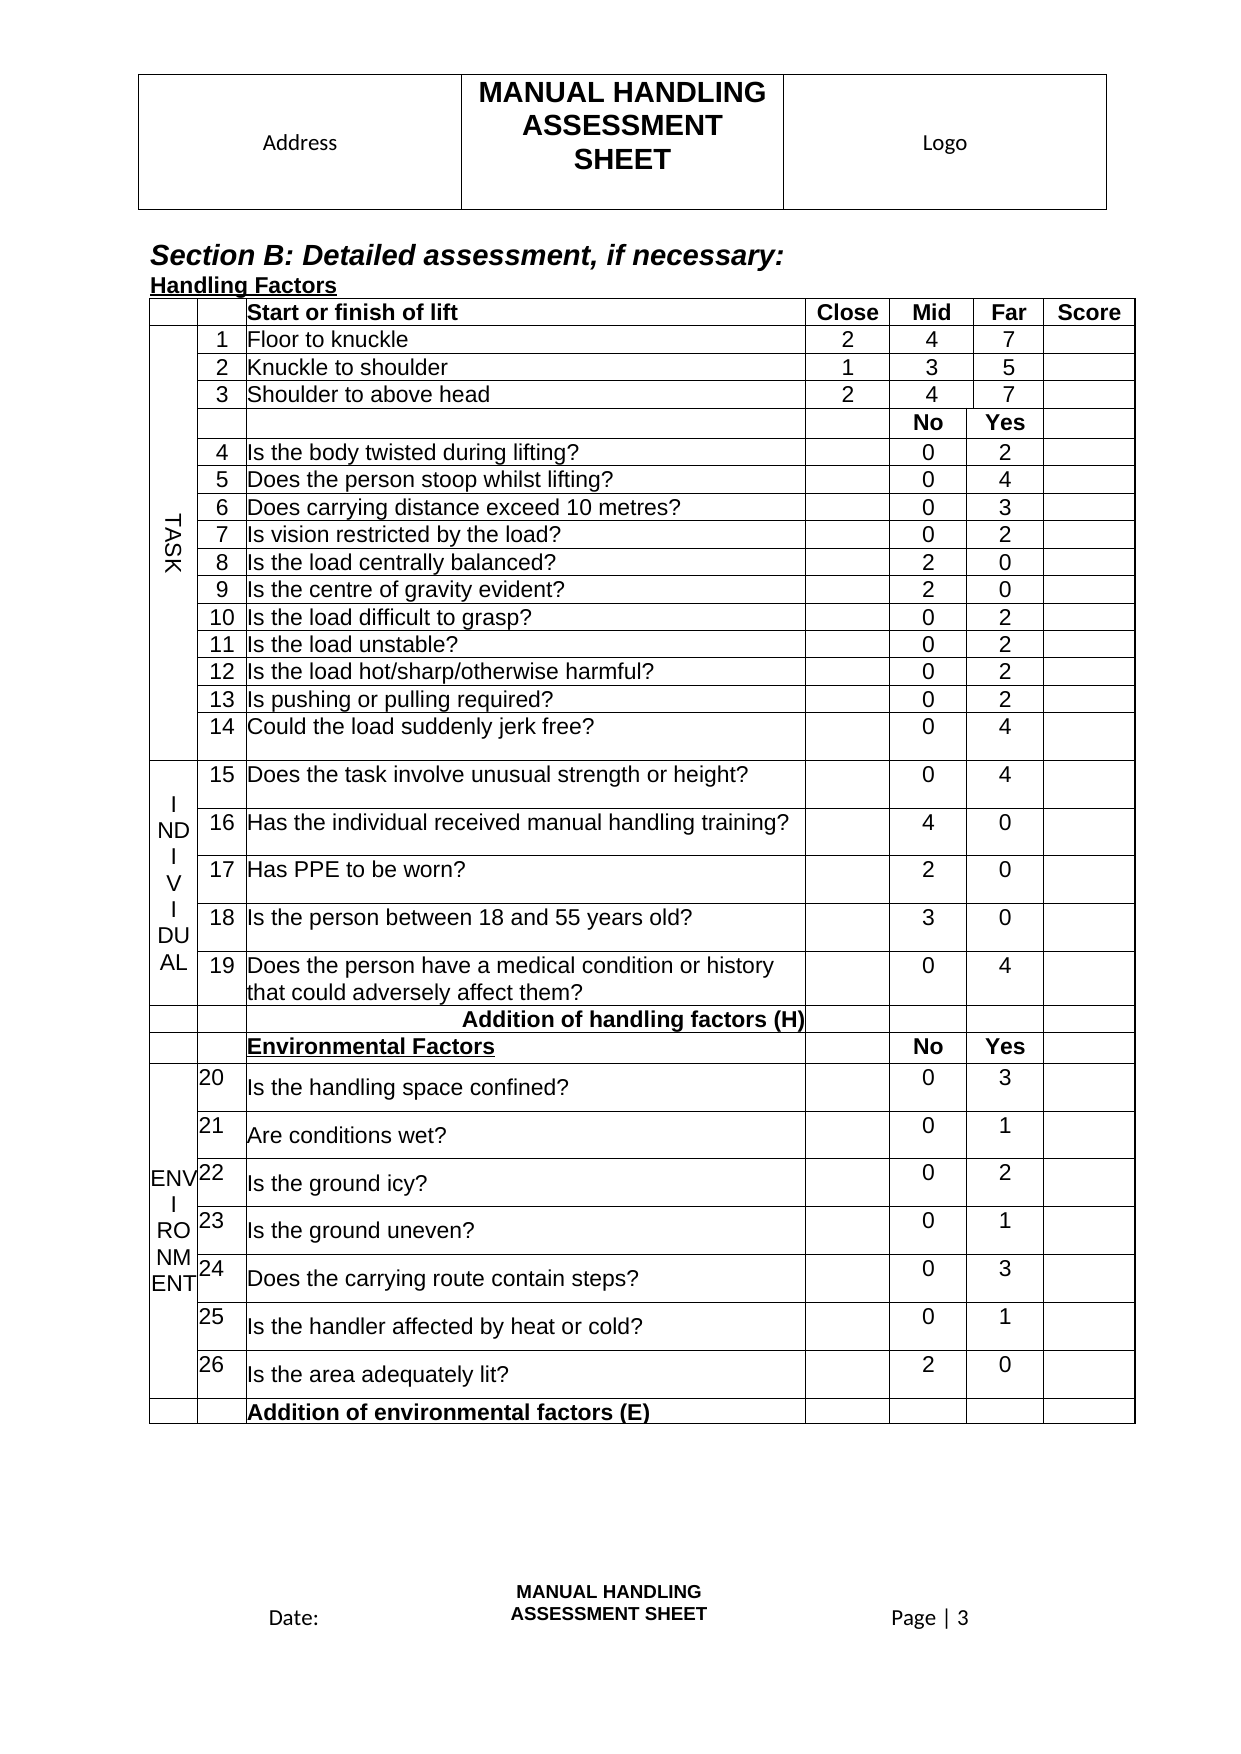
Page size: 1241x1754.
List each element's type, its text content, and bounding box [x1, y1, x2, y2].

table_cell [806, 1303, 889, 1349]
table_cell 7 [974, 381, 1043, 407]
table_cell 2 [890, 576, 966, 602]
table_cell [1044, 1064, 1134, 1111]
table_cell [150, 1399, 197, 1423]
table_cell [806, 713, 889, 760]
table_cell 0 [967, 576, 1043, 602]
table_cell 2 [967, 1159, 1043, 1206]
table_cell 13 [198, 686, 246, 712]
table_cell [1044, 686, 1134, 712]
table_cell TASK [150, 326, 197, 760]
table_cell [1044, 549, 1134, 575]
table_cell 0 [890, 658, 966, 684]
table_cell 0 [967, 549, 1043, 575]
table_cell [1044, 631, 1134, 657]
table_cell 22 [198, 1159, 246, 1206]
table_cell [1044, 713, 1134, 760]
table_cell [1044, 604, 1134, 630]
table_cell [198, 409, 246, 438]
table_cell 4 [967, 761, 1043, 808]
table_cell 1 [967, 1207, 1043, 1254]
table_cell 14 [198, 713, 246, 760]
table_cell 0 [890, 466, 966, 493]
table_cell 15 [198, 761, 246, 808]
table_cell 0 [890, 1255, 966, 1302]
table_cell 3 [890, 354, 973, 380]
table_cell 2 [890, 1351, 966, 1397]
table_cell 7 [974, 326, 1043, 353]
table_cell Addition of handling factors (H) [247, 1006, 805, 1032]
table_cell [806, 761, 889, 808]
table_cell ENV I RONMENT [150, 1064, 197, 1397]
table_cell Yes [967, 1033, 1043, 1063]
table_cell Knuckle to shoulder [247, 354, 805, 380]
table_header [198, 299, 246, 325]
table_cell 5 [198, 466, 246, 493]
table_header Far [974, 299, 1043, 325]
table_cell 4 [967, 466, 1043, 493]
table_cell 20 [198, 1064, 246, 1111]
table_cell 1 [967, 1112, 1043, 1158]
table_cell Is the load hot/sharp/otherwise harmful? [247, 658, 805, 684]
table_cell 0 [890, 1207, 966, 1254]
table_cell [1044, 1351, 1134, 1397]
table_cell [247, 409, 805, 438]
table_cell Does the person stoop whilst lifting? [247, 466, 805, 493]
table_cell Does the task involve unusual strength or height? [247, 761, 805, 808]
table_cell Is the person between 18 and 55 years old? [247, 904, 805, 951]
table_cell 0 [890, 604, 966, 630]
table_header Mid [890, 299, 973, 325]
table_cell 0 [967, 904, 1043, 951]
table_cell [806, 466, 889, 493]
text Handling Factors [150, 272, 1090, 298]
table_cell 2 [967, 631, 1043, 657]
table_cell Floor to knuckle [247, 326, 805, 353]
table_cell 4 [967, 952, 1043, 1005]
table_cell Environmental Factors [247, 1033, 805, 1063]
table_cell 0 [967, 809, 1043, 855]
table_cell [1044, 1006, 1134, 1032]
table_cell 0 [890, 686, 966, 712]
table_cell Is vision restricted by the load? [247, 521, 805, 548]
table_header Score [1044, 299, 1134, 325]
table_cell [806, 1064, 889, 1111]
table_cell [198, 1399, 246, 1423]
table_cell 0 [967, 1351, 1043, 1397]
table_cell [806, 686, 889, 712]
table_cell [806, 494, 889, 520]
table_cell 2 [967, 439, 1043, 465]
table_cell [198, 1033, 246, 1063]
table_cell 7 [198, 521, 246, 548]
table_cell [806, 631, 889, 657]
table_cell [806, 658, 889, 684]
table_cell 4 [890, 381, 973, 407]
table_cell 2 [890, 856, 966, 903]
table_cell 1 [198, 326, 246, 353]
table_cell [806, 1399, 889, 1423]
table_cell 2 [806, 381, 889, 407]
table_cell 21 [198, 1112, 246, 1158]
table_cell Has the individual received manual handling training? [247, 809, 805, 855]
table_cell Is the handling space confined? [247, 1064, 805, 1111]
table_cell Is the handler affected by heat or cold? [247, 1303, 805, 1349]
table_cell [1044, 1159, 1134, 1206]
table_cell Is the load centrally balanced? [247, 549, 805, 575]
table_cell [806, 1207, 889, 1254]
table_cell No [890, 1033, 966, 1063]
table_cell [1044, 1303, 1134, 1349]
table_cell 3 [967, 1064, 1043, 1111]
table_cell 18 [198, 904, 246, 951]
table_cell Are conditions wet? [247, 1112, 805, 1158]
table_cell 0 [890, 761, 966, 808]
table_cell [1044, 761, 1134, 808]
table_cell [1044, 1207, 1134, 1254]
table_cell 8 [198, 549, 246, 575]
text Section B: Detailed assessment, if necessary: [150, 238, 1090, 272]
table_cell 0 [890, 494, 966, 520]
table_cell 1 [967, 1303, 1043, 1349]
table_cell [198, 1006, 246, 1032]
table_cell [890, 1006, 966, 1032]
table_cell 25 [198, 1303, 246, 1349]
table_cell Does the person have a medical condition or history that could adversely affect them? [247, 952, 805, 1005]
table_cell [1044, 856, 1134, 903]
table_cell [1044, 494, 1134, 520]
table_cell 16 [198, 809, 246, 855]
table_cell 4 [890, 809, 966, 855]
table_cell [150, 1033, 197, 1063]
table_cell [1044, 439, 1134, 465]
table_cell 1 [806, 354, 889, 380]
table_cell 26 [198, 1351, 246, 1397]
table_cell Does carrying distance exceed 10 metres? [247, 494, 805, 520]
table_cell 3 [198, 381, 246, 407]
table_cell 4 [967, 713, 1043, 760]
table_cell [1044, 1033, 1134, 1063]
table_cell 3 [967, 1255, 1043, 1302]
table_cell Shoulder to above head [247, 381, 805, 407]
table_header [150, 299, 197, 325]
table_cell 23 [198, 1207, 246, 1254]
table_cell 2 [967, 658, 1043, 684]
table_cell [806, 1159, 889, 1206]
table_cell 4 [198, 439, 246, 465]
table_cell Yes [967, 409, 1043, 438]
table_cell [806, 521, 889, 548]
table_cell [1044, 326, 1134, 353]
table_cell [806, 952, 889, 1005]
table_cell 0 [890, 1303, 966, 1349]
table_cell [1044, 381, 1134, 407]
table_cell [806, 409, 889, 438]
table_cell [1044, 354, 1134, 380]
table_cell Is the ground icy? [247, 1159, 805, 1206]
table_cell [806, 1033, 889, 1063]
table_cell 2 [806, 326, 889, 353]
table_header Start or finish of lift [247, 299, 805, 325]
table_cell [806, 904, 889, 951]
table_cell [806, 1112, 889, 1158]
table_cell [806, 1255, 889, 1302]
table_cell [967, 1399, 1043, 1423]
table_cell 24 [198, 1255, 246, 1302]
table_cell Is the centre of gravity evident? [247, 576, 805, 602]
table_cell Is the body twisted during lifting? [247, 439, 805, 465]
table_cell Is the ground uneven? [247, 1207, 805, 1254]
table_cell [1044, 1255, 1134, 1302]
table_cell I ND I V I DUAL [150, 761, 197, 1005]
table_cell Is pushing or pulling required? [247, 686, 805, 712]
table_cell [806, 549, 889, 575]
table_cell [1044, 904, 1134, 951]
table_cell 2 [198, 354, 246, 380]
table_cell 3 [890, 904, 966, 951]
table_cell 5 [974, 354, 1043, 380]
table_cell 2 [967, 604, 1043, 630]
table_cell 19 [198, 952, 246, 1005]
table_cell [1044, 1112, 1134, 1158]
table_cell No [890, 409, 966, 438]
table_cell 0 [967, 856, 1043, 903]
table_cell 0 [890, 631, 966, 657]
table_cell Could the load suddenly jerk free? [247, 713, 805, 760]
table_cell [1044, 576, 1134, 602]
table_cell [806, 1351, 889, 1397]
table_cell 17 [198, 856, 246, 903]
table_cell 2 [967, 521, 1043, 548]
table_header Close [806, 299, 889, 325]
table_cell [1044, 809, 1134, 855]
table_cell 2 [967, 686, 1043, 712]
table_cell 11 [198, 631, 246, 657]
table_cell 0 [890, 521, 966, 548]
table_cell [806, 1006, 889, 1032]
table_cell Addition of environmental factors (E) [247, 1399, 805, 1423]
table_cell Is the area adequately lit? [247, 1351, 805, 1397]
table_cell 9 [198, 576, 246, 602]
table_cell [150, 1006, 197, 1032]
table_cell 0 [890, 439, 966, 465]
table_cell [967, 1006, 1043, 1032]
table_cell Is the load unstable? [247, 631, 805, 657]
table_cell 12 [198, 658, 246, 684]
table_cell Does the carrying route contain steps? [247, 1255, 805, 1302]
table_cell Is the load difficult to grasp? [247, 604, 805, 630]
table_cell 3 [967, 494, 1043, 520]
table_cell Has PPE to be worn? [247, 856, 805, 903]
table_cell [806, 604, 889, 630]
table_cell 6 [198, 494, 246, 520]
table_cell 2 [890, 549, 966, 575]
table_cell 4 [890, 326, 973, 353]
table_cell 0 [890, 1112, 966, 1158]
table_cell [1044, 466, 1134, 493]
table_cell [806, 439, 889, 465]
table_cell [806, 809, 889, 855]
table_cell 0 [890, 952, 966, 1005]
table_cell [806, 576, 889, 602]
table_cell [1044, 658, 1134, 684]
table_cell [1044, 952, 1134, 1005]
table_cell [890, 1399, 966, 1423]
table_cell 0 [890, 1064, 966, 1111]
table_cell [1044, 521, 1134, 548]
table_cell [806, 856, 889, 903]
table_cell 10 [198, 604, 246, 630]
table_cell 0 [890, 713, 966, 760]
table_cell 0 [890, 1159, 966, 1206]
table_cell [1044, 409, 1134, 438]
table_cell [1044, 1399, 1134, 1423]
